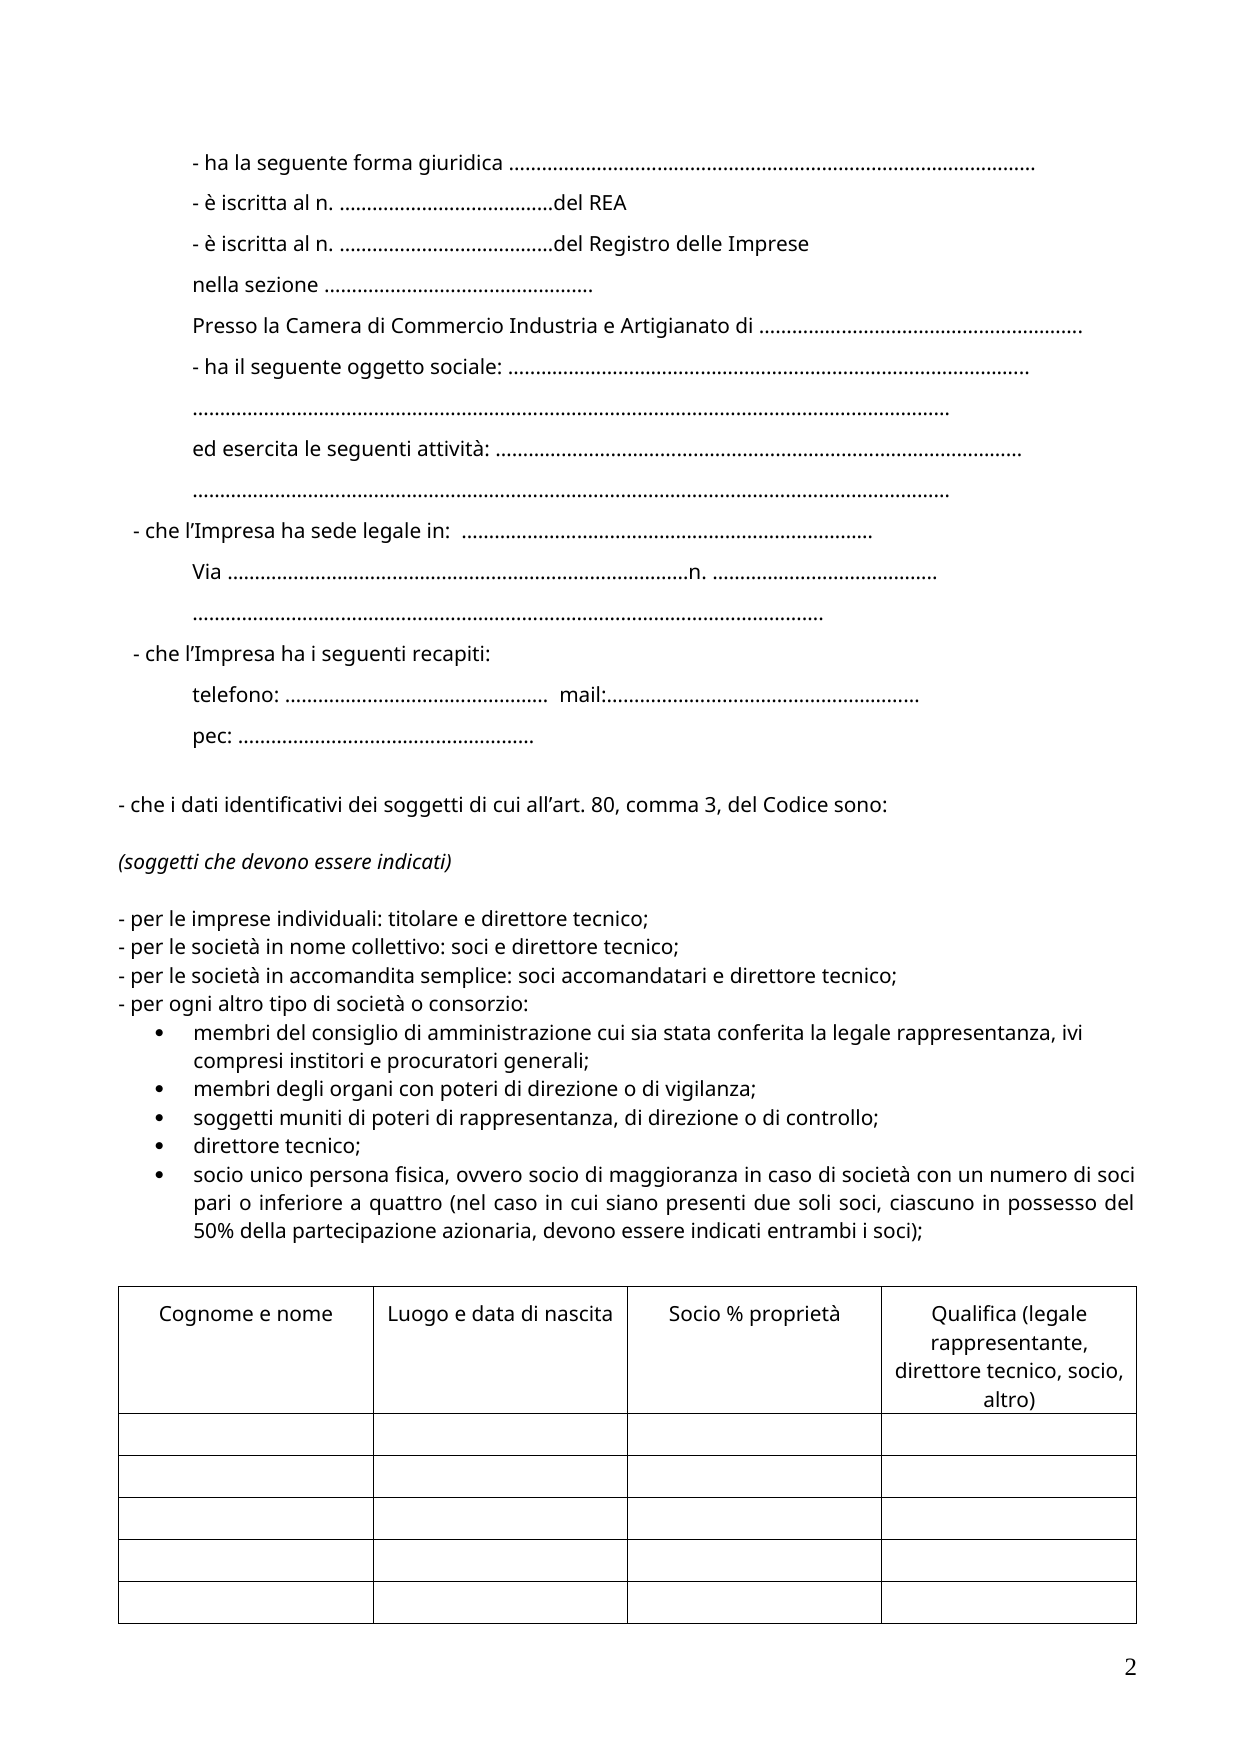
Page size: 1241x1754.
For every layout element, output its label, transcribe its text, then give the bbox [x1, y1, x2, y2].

table_cell [882, 1582, 1136, 1623]
table_cell [119, 1414, 373, 1455]
text pec: ……………………………………………… [192, 721, 1137, 749]
text (soggetti che devono essere indicati) [118, 847, 1137, 875]
table_cell [882, 1456, 1136, 1497]
text ……………………………………………………………………………………………………. [192, 598, 1137, 626]
text - per le società in nome collettivo: soci e direttore tecnico; [118, 932, 1137, 961]
table_cell [374, 1456, 627, 1497]
table_cell [628, 1456, 881, 1497]
table_cell [628, 1582, 881, 1623]
text - ha la seguente forma giuridica …………………………………………………………………………………… [192, 148, 1137, 176]
text - è iscritta al n. …………………………………del Registro delle Imprese [192, 229, 1137, 258]
text - per le imprese individuali: titolare e direttore tecnico; [118, 904, 1137, 932]
table_cell [882, 1498, 1136, 1539]
table_header Qualifica (legale rappresentante, direttore tecnico, socio, altro) [882, 1287, 1136, 1413]
text - per ogni altro tipo di società o consorzio: [118, 989, 1137, 1018]
table_cell [882, 1540, 1136, 1581]
table_cell [119, 1498, 373, 1539]
text - che i dati identificativi dei soggetti di cui all’art. 80, comma 3, del Codice sono: [118, 790, 1137, 818]
table_cell [374, 1582, 627, 1623]
table_cell [374, 1498, 627, 1539]
text nella sezione …………………………………………. [192, 270, 1137, 299]
list membri degli organi con poteri di direzione o di vigilanza; [156, 1074, 1137, 1103]
text - che l’Impresa ha i seguenti recapiti: [133, 639, 1137, 667]
text telefono: ………………………………………… mail:………………………………………………… [192, 680, 1137, 708]
table_cell [374, 1540, 627, 1581]
text - che l’Impresa ha sede legale in: ………………………………………………………………… [133, 516, 1137, 544]
list membri del consiglio di amministrazione cui sia stata conferita la legale rappresentanza, ivi compresi institori e procuratori generali; [156, 1018, 1137, 1074]
table_header Cognome e nome [119, 1287, 373, 1413]
text Presso la Camera di Commercio Industria e Artigianato di …………………….……………………………. [192, 311, 1137, 340]
table_cell [374, 1414, 627, 1455]
table_cell [628, 1498, 881, 1539]
table_cell [119, 1540, 373, 1581]
text - per le società in accomandita semplice: soci accomandatari e direttore tecnico; [118, 961, 1137, 989]
table_cell [628, 1540, 881, 1581]
list socio unico persona fisica, ovvero socio di maggioranza in caso di società con un numero di soci pari o inferiore a quattro (nel caso in cui siano presenti due soli soci, ciascuno in possesso del 50% della partecipazione azionaria, devono essere indicati entrambi i soci); [156, 1160, 1137, 1245]
table_cell [119, 1456, 373, 1497]
list soggetti muniti di poteri di rappresentanza, di direzione o di controllo; [156, 1103, 1137, 1131]
table_header Luogo e data di nascita [374, 1287, 627, 1413]
text - ha il seguente oggetto sociale: …..……………………………………………………………………………... [192, 352, 1137, 381]
table_header Socio % proprietà [628, 1287, 881, 1413]
list direttore tecnico; [156, 1131, 1137, 1160]
text ed esercita le seguenti attività: …………………………………………………………………………………… [192, 434, 1137, 463]
table_cell [628, 1414, 881, 1455]
text - è iscritta al n. …………………………………del REA [192, 188, 1137, 217]
table_cell [119, 1582, 373, 1623]
text ………………………………………………………………………………………………………………………… [192, 475, 1137, 503]
text Via …………………………………………………………………………n. ………………………………….. [192, 557, 1137, 585]
table_cell [882, 1414, 1136, 1455]
text ………………………………………………………………………………………………………………………… [192, 393, 1137, 422]
